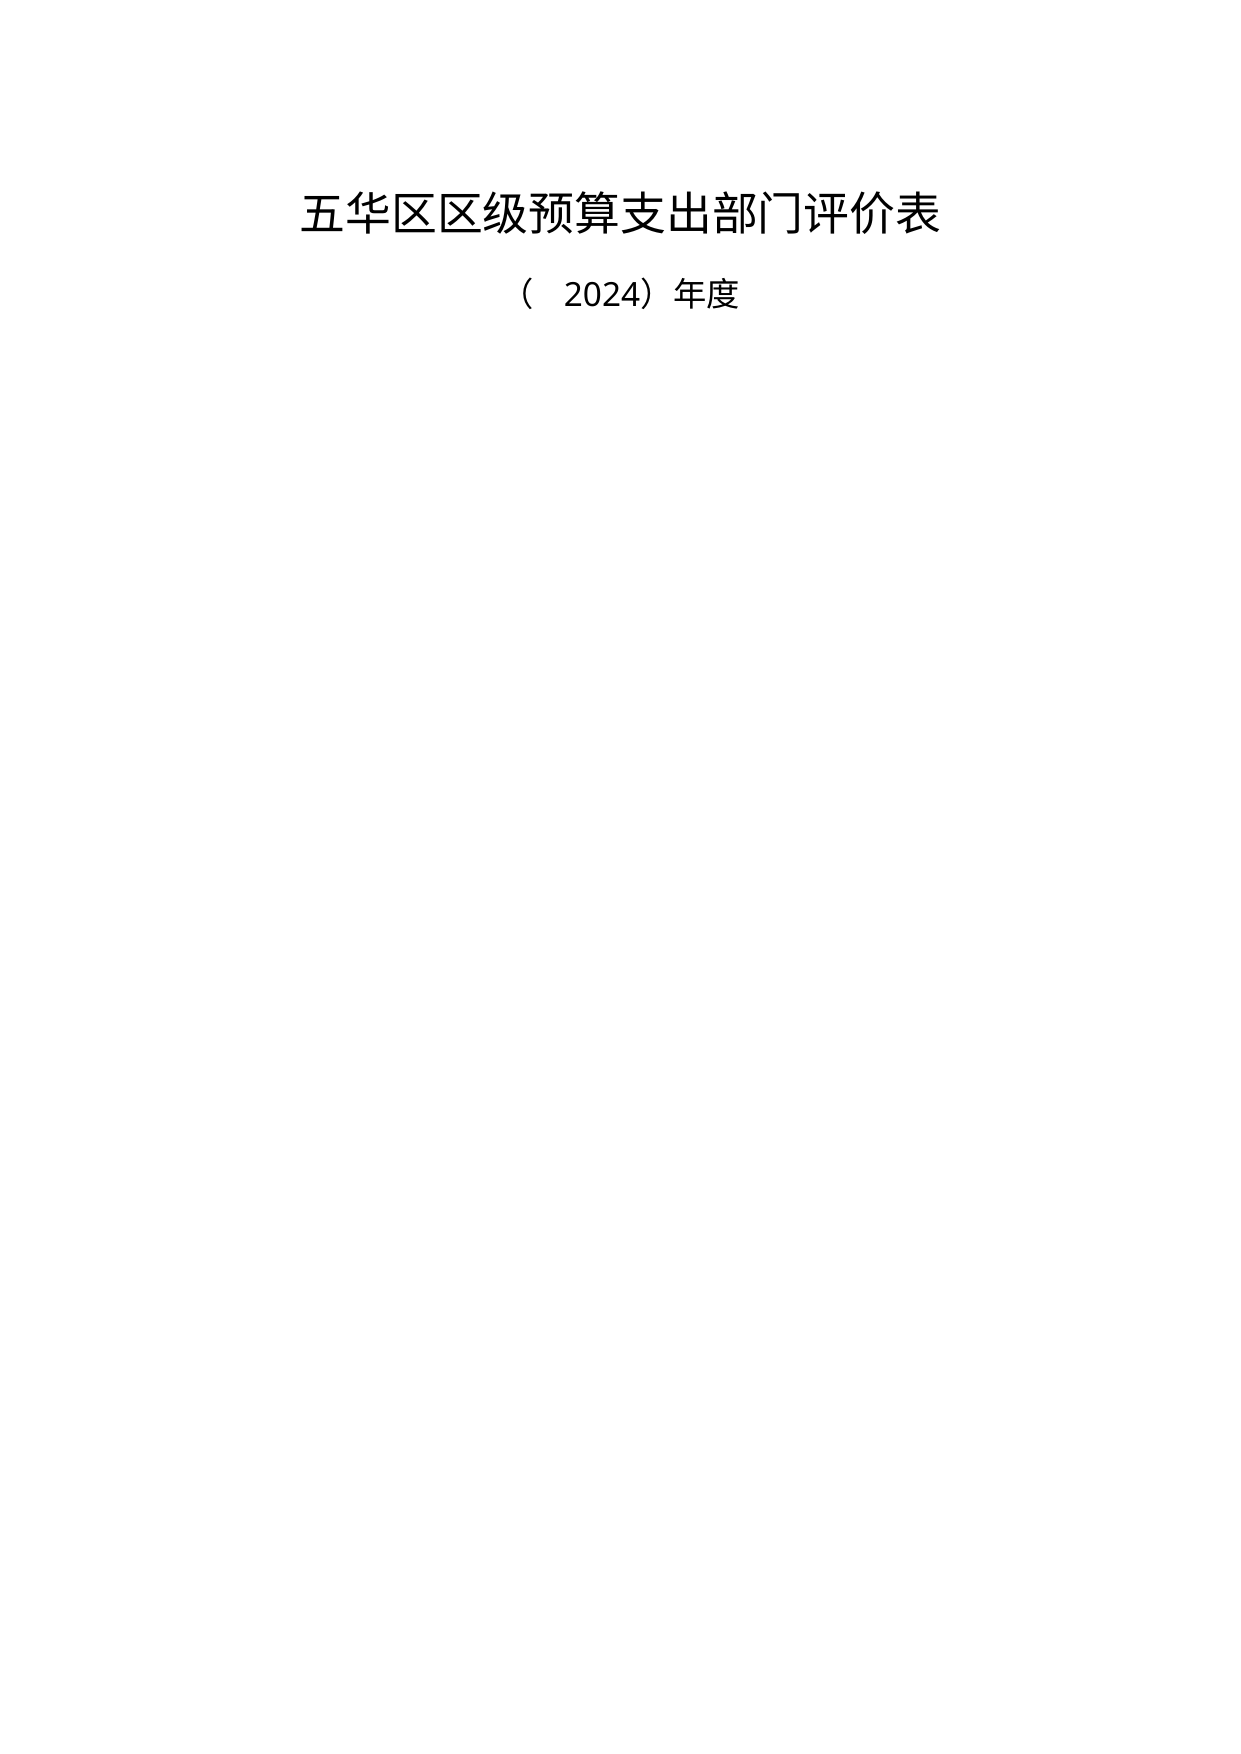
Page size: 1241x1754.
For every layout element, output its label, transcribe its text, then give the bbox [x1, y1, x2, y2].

text （ 2024）年度 [187, 259, 1053, 324]
text 五华区区级预算支出部门评价表 [187, 162, 1053, 259]
